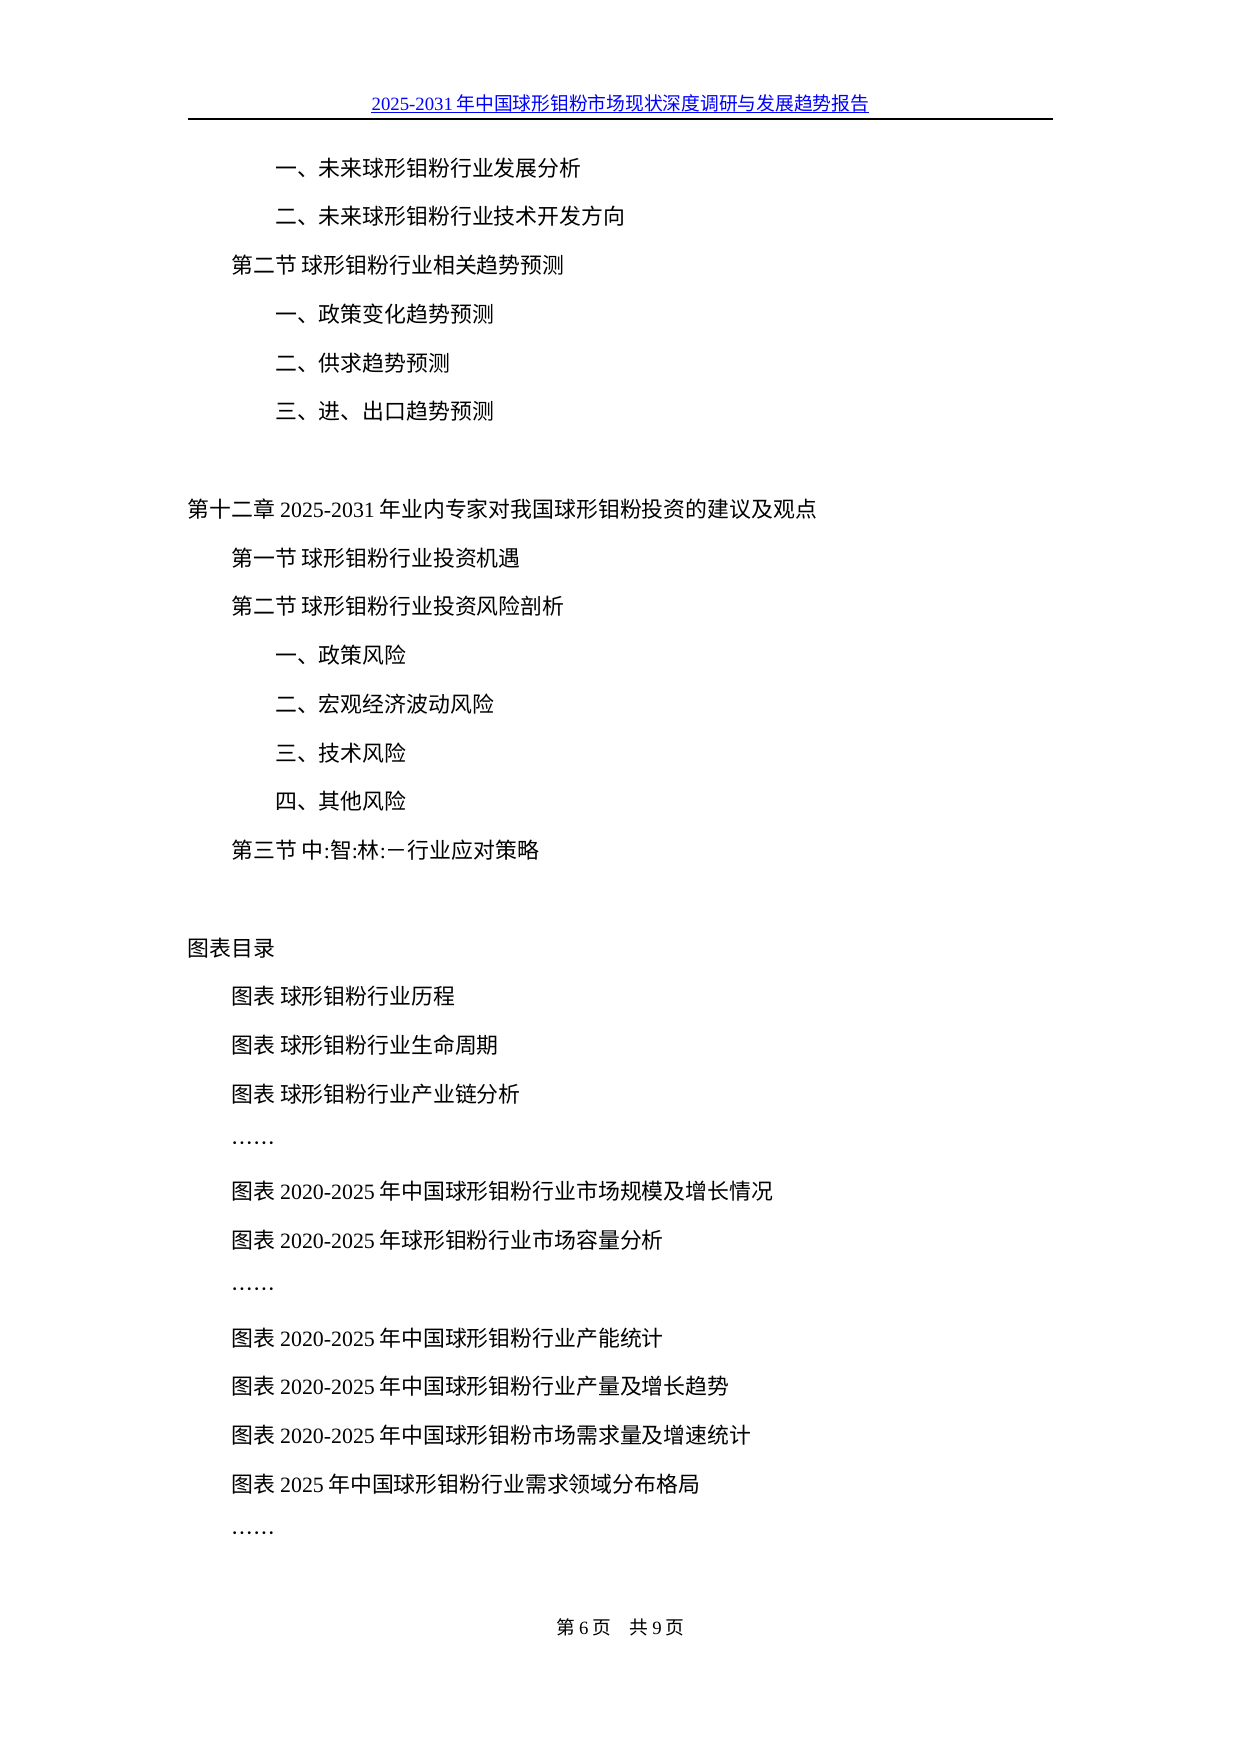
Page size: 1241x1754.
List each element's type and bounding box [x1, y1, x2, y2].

text [187, 150, 1053, 1548]
